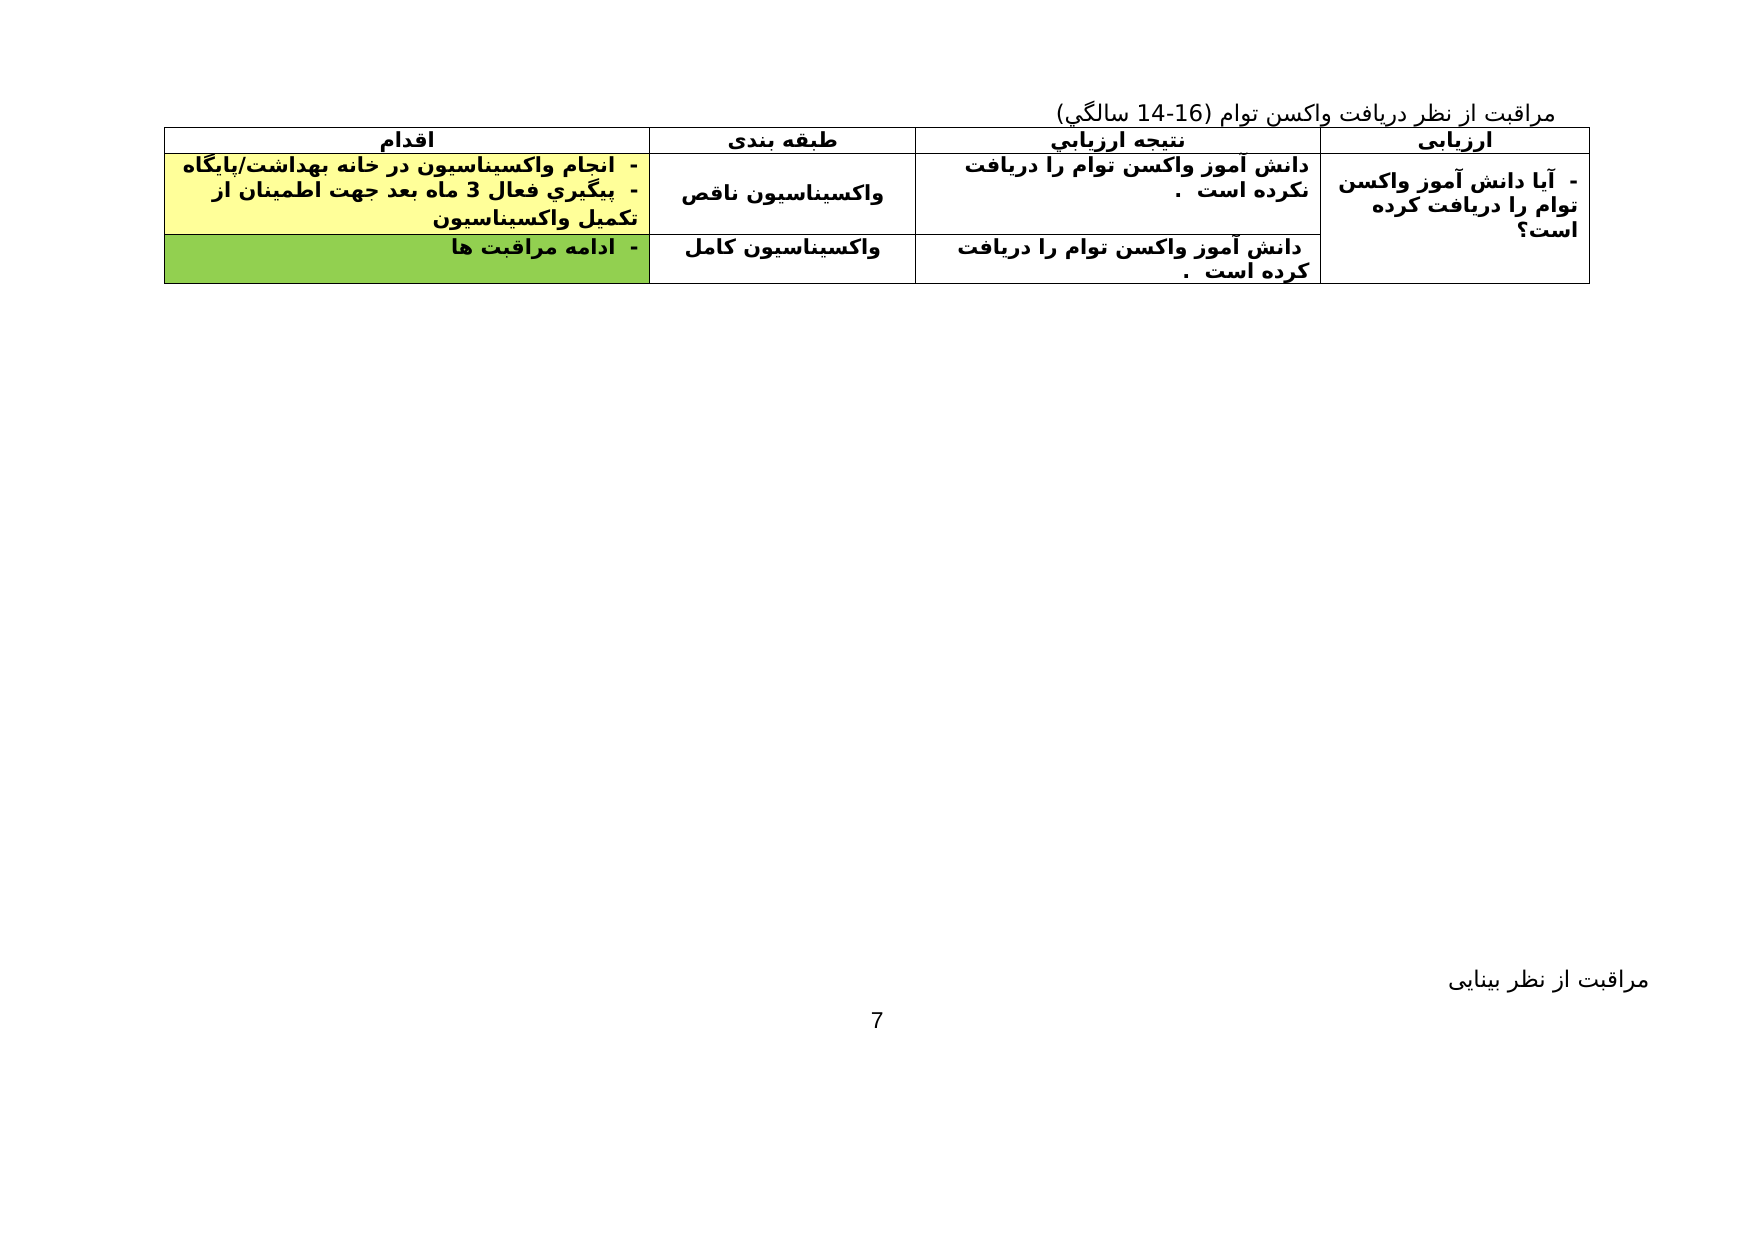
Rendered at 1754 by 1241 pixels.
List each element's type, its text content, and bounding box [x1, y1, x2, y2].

text مراقبت از نظر بينايی [88, 966, 1665, 993]
table_cell واكسيناسيون كامل [650, 235, 915, 283]
text مراقبت از نظر دريافت واكسن توام (16-14 سالگي) [88, 100, 1665, 127]
table_header طبقه بندی [650, 128, 915, 152]
table_cell دانش آموز واكسن توام را دريافت كرده است . [916, 235, 1320, 283]
table_cell دانش آموز واكسن توام را دريافت نكرده است . [916, 154, 1320, 234]
table_cell - انجام واكسیناسیون در خانه بهداشت/پایگاه - پيگيري فعال 3 ماه بعد جهت اطمينان از تكميل واكسيناسيون [165, 154, 649, 234]
table_header نتيجه ارزيابي [916, 128, 1320, 152]
table_header اقدام [165, 128, 649, 152]
table_cell - ادامه مراقبت ها [165, 235, 649, 283]
table_header ارزيابی [1321, 128, 1589, 152]
table_cell - آيا دانش آموز واكسن توام را دريافت كرده است؟ [1321, 154, 1589, 283]
table_cell واكسيناسيون ناقص [650, 154, 915, 234]
